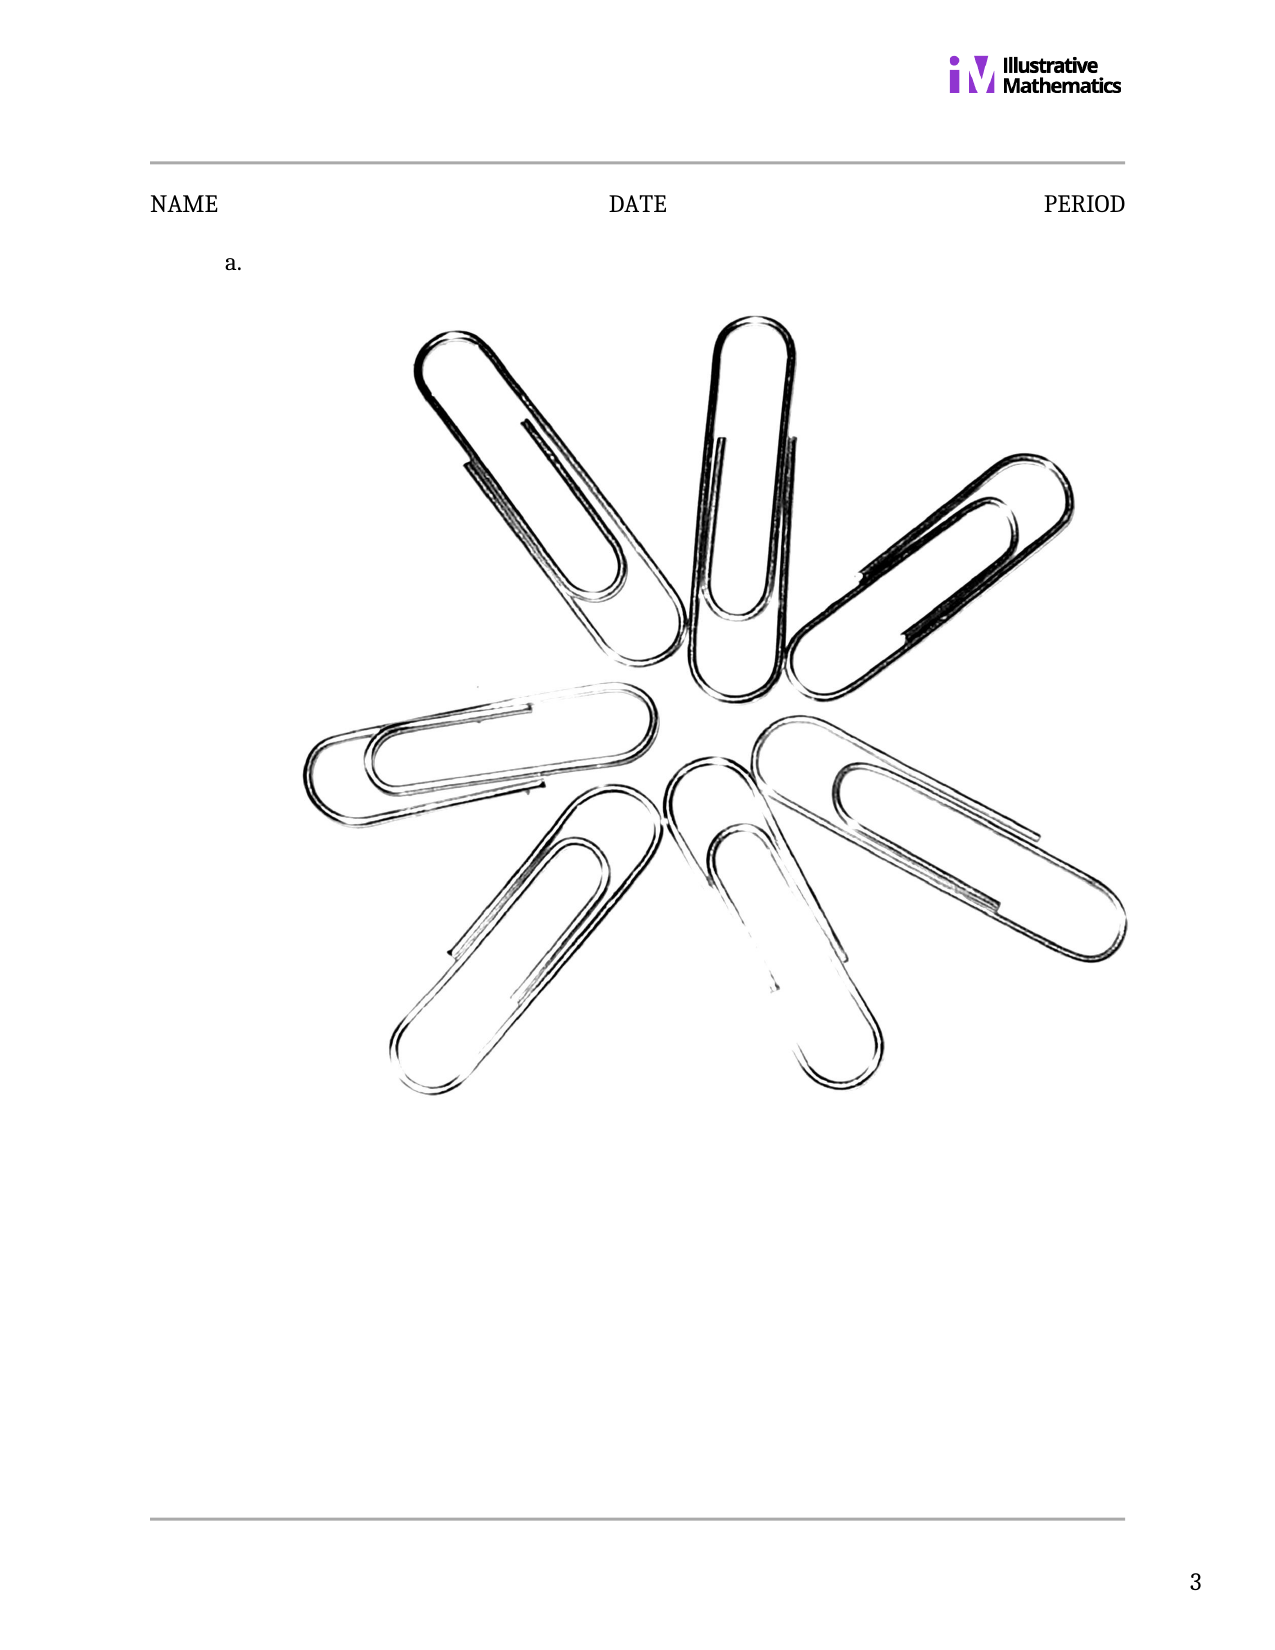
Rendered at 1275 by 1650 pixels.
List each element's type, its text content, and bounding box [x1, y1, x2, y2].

picture [243, 276, 1219, 1156]
picture [949, 55, 1121, 93]
